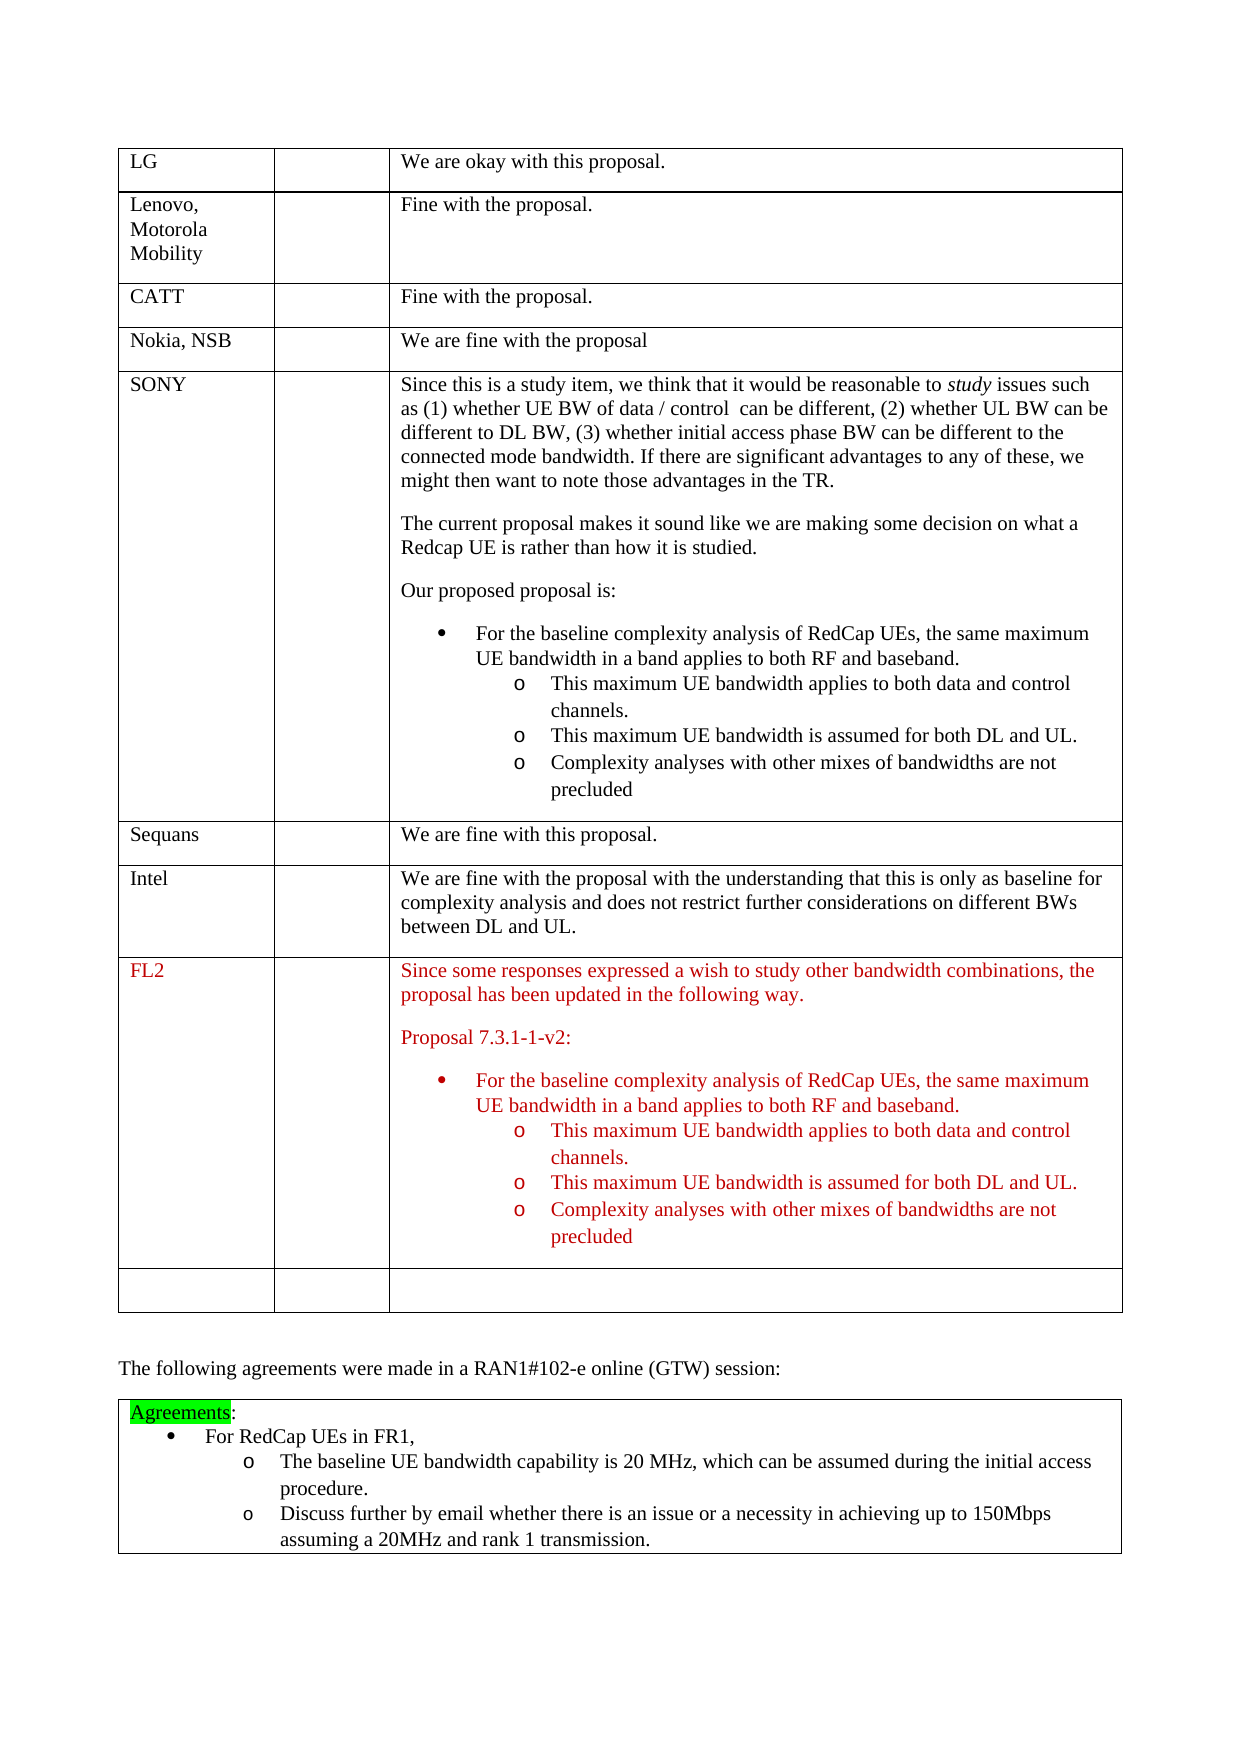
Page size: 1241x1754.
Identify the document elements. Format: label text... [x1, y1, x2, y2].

table_cell [275, 866, 389, 957]
table_cell CATT [119, 284, 274, 327]
table_cell [275, 328, 389, 371]
text The following agreements were made in a RAN1#102-e online (GTW) session: [118, 1356, 1122, 1380]
table_cell We are fine with the proposal with the understanding that this is only as baseline for complexity analysis and does not restrict further considerations on different BWs between DL and UL. [390, 866, 1122, 957]
table_cell We are fine with this proposal. [390, 822, 1122, 865]
table_cell Sequans [119, 822, 274, 865]
table_cell [275, 149, 389, 191]
table_cell [275, 1269, 389, 1312]
table_cell Since some responses expressed a wish to study other bandwidth combinations, the proposal has been updated in the following way. Proposal 7.3.1-1-v2: For the baseline complexity analysis of RedCap UEs, the same maximum UE bandwidth in a band applies to both RF and baseband. This maximum UE bandwidth applies to both data and control channels. This maximum UE bandwidth is assumed for both DL and UL. Complexity analyses with other mixes of bandwidths are not precluded [390, 958, 1122, 1268]
table_cell We are fine with the proposal [390, 328, 1122, 371]
table_cell We are okay with this proposal. [390, 149, 1122, 191]
table_cell [275, 284, 389, 327]
table_cell Fine with the proposal. [390, 284, 1122, 327]
table_cell LG [119, 149, 274, 191]
table_cell [275, 822, 389, 865]
table_cell Nokia, NSB [119, 328, 274, 371]
table_cell Lenovo, Motorola Mobility [119, 193, 274, 283]
table_cell FL2 [119, 958, 274, 1268]
table_cell [275, 193, 389, 283]
table_header Agreements: For RedCap UEs in FR1, The baseline UE bandwidth capability is 20 MHz, which can be assumed during the initial access procedure. Discuss further by email whether there is an issue or a necessity in achieving up to 150Mbps assuming a 20MHz and rank 1 transmission. [119, 1400, 1121, 1553]
table_cell [390, 1269, 1122, 1312]
table_cell SONY [119, 372, 274, 821]
table_cell Since this is a study item, we think that it would be reasonable to study issues such as (1) whether UE BW of data / control can be different, (2) whether UL BW can be different to DL BW, (3) whether initial access phase BW can be different to the connected mode bandwidth. If there are significant advantages to any of these, we might then want to note those advantages in the TR. The current proposal makes it sound like we are making some decision on what a Redcap UE is rather than how it is studied. Our proposed proposal is: For the baseline complexity analysis of RedCap UEs, the same maximum UE bandwidth in a band applies to both RF and baseband. This maximum UE bandwidth applies to both data and control channels. This maximum UE bandwidth is assumed for both DL and UL. Complexity analyses with other mixes of bandwidths are not precluded [390, 372, 1122, 821]
table_cell [119, 1269, 274, 1312]
table_cell [275, 372, 389, 821]
table_cell [275, 958, 389, 1268]
table_cell Intel [119, 866, 274, 957]
table_cell Fine with the proposal. [390, 193, 1122, 283]
